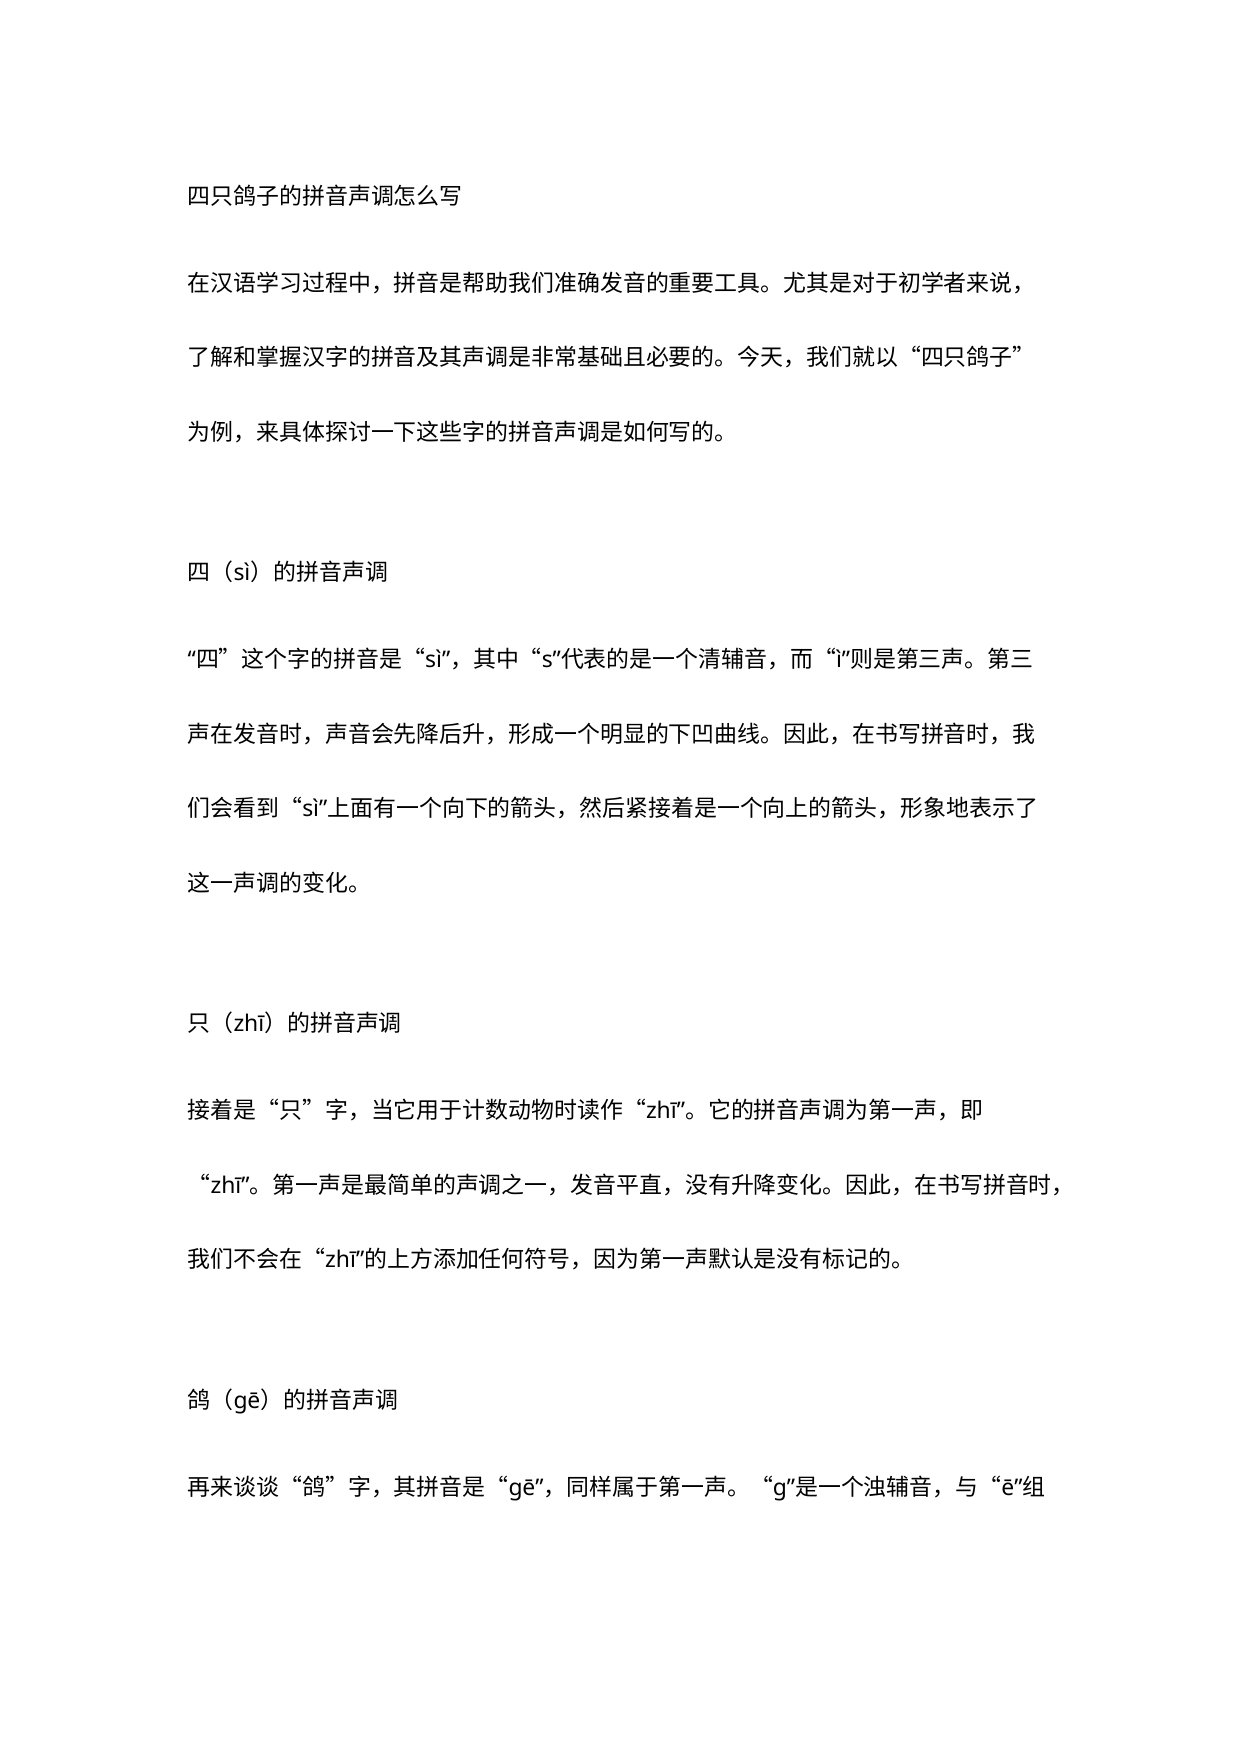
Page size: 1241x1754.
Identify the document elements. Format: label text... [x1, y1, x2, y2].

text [187, 1453, 1053, 1518]
text 接着是“只”字，当它用于计数动物时读作“zhī”。它的拼音声调为第一声，即“zhī”。第一声是最简单的声调之一，发音平直，没有升降变化。因此，在书写拼音时，我们不会在“zhī”的上方添加任何符号，因为第一声默认是没有标记的。 [187, 1076, 1053, 1291]
text 只（zhī）的拼音声调 [187, 989, 1053, 1054]
text 鸽（gē）的拼音声调 [187, 1366, 1053, 1431]
text 四只鸽子的拼音声调怎么写 [187, 162, 1053, 227]
text 在汉语学习过程中，拼音是帮助我们准确发音的重要工具。尤其是对于初学者来说，了解和掌握汉字的拼音及其声调是非常基础且必要的。今天，我们就以“四只鸽子”为例，来具体探讨一下这些字的拼音声调是如何写的。 [187, 248, 1053, 463]
text 四（sì）的拼音声调 [187, 538, 1053, 603]
text “四”这个字的拼音是“sì”，其中“s”代表的是一个清辅音，而“ì”则是第三声。第三声在发音时，声音会先降后升，形成一个明显的下凹曲线。因此，在书写拼音时，我们会看到“sì”上面有一个向下的箭头，然后紧接着是一个向上的箭头，形象地表示了这一声调的变化。 [187, 625, 1053, 914]
